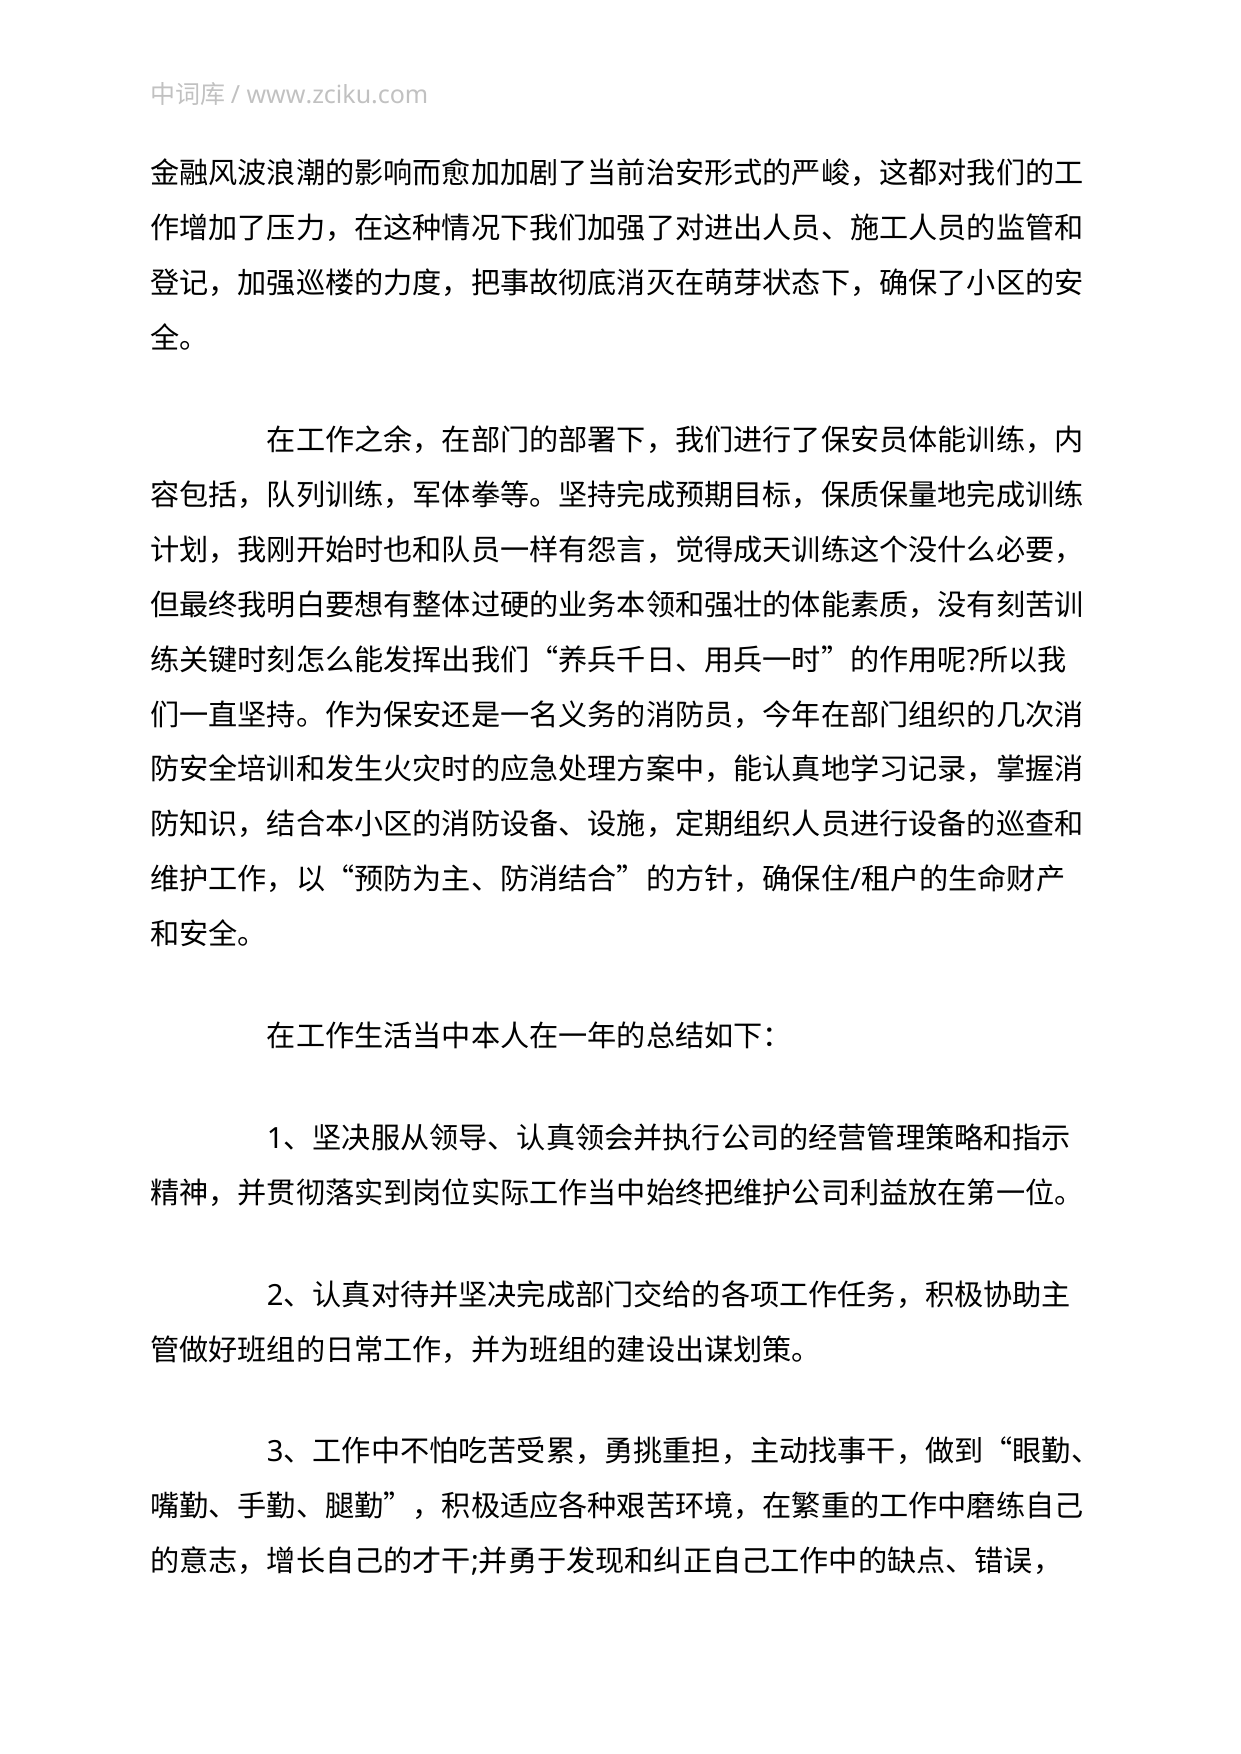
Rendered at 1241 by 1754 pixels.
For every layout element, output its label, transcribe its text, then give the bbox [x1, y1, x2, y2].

text 2、认真对待并坚决完成部门交给的各项工作任务，积极协助主管做好班组的日常工作，并为班组的建设出谋划策。 [150, 1271, 1090, 1368]
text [150, 150, 1090, 357]
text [150, 1428, 1090, 1580]
text 在工作之余，在部门的部署下，我们进行了保安员体能训练，内容包括，队列训练，军体拳等。坚持完成预期目标，保质保量地完成训练计划，我刚开始时也和队员一样有怨言，觉得成天训练这个没什么必要，但最终我明白要想有整体过硬的业务本领和强壮的体能素质，没有刻苦训练关键时刻怎么能发挥出我们“养兵千日、用兵一时”的作用呢?所以我们一直坚持。作为保安还是一名义务的消防员，今年在部门组织的几次消防安全培训和发生火灾时的应急处理方案中，能认真地学习记录，掌握消防知识，结合本小区的消防设备、设施，定期组织人员进行设备的巡查和维护工作，以“预防为主、防消结合”的方针，确保住/租户的生命财产和安全。 [150, 416, 1090, 953]
text 在工作生活当中本人在一年的总结如下： [150, 1012, 1090, 1055]
text 1、坚决服从领导、认真领会并执行公司的经营管理策略和指示精神，并贯彻落实到岗位实际工作当中始终把维护公司利益放在第一位。 [150, 1114, 1090, 1212]
